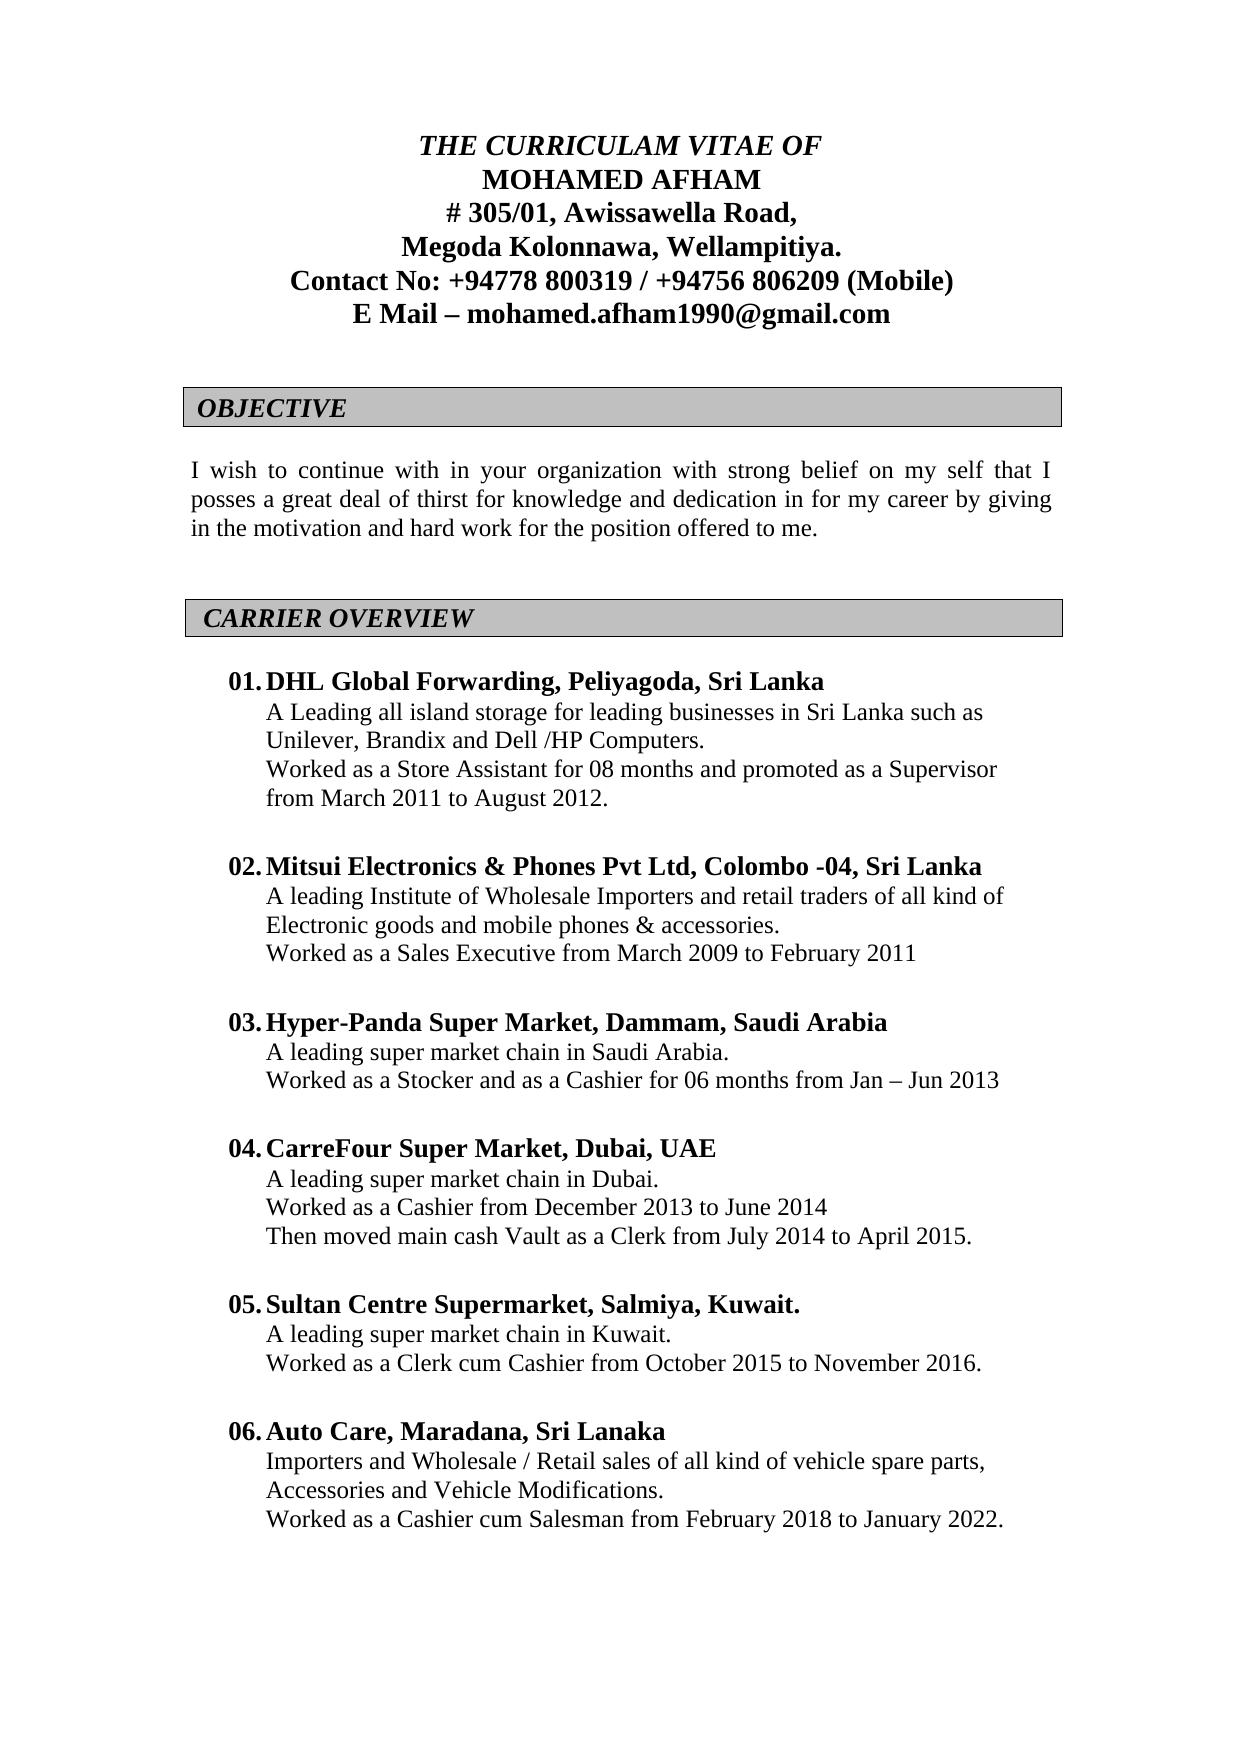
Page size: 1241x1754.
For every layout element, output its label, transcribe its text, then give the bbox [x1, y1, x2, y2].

list Sultan Centre Supermarket, Salmiya, Kuwait. [228, 1288, 1053, 1319]
text A leading Institute of Wholesale Importers and retail traders of all kind of Electronic goods and mobile phones & accessories. [266, 881, 1053, 938]
text A leading super market chain in Dubai. [266, 1164, 1053, 1192]
text Worked as a Clerk cum Cashier from October 2015 to November 2016. [191, 1348, 1053, 1377]
text A Leading all island storage for leading businesses in Sri Lanka such as Unilever, Brandix and Dell /HP Computers. [266, 697, 1053, 754]
text A leading super market chain in Kuwait. [191, 1319, 1053, 1348]
text Worked as a Sales Executive from March 2009 to February 2011 [266, 938, 1053, 967]
text A leading super market chain in Saudi Arabia. [266, 1037, 1053, 1066]
list Mitsui Electronics & Phones Pvt Ltd, Colombo -04, Sri Lanka [228, 850, 1053, 881]
list CarreFour Super Market, Dubai, UAE [228, 1133, 1053, 1164]
text Importers and Wholesale / Retail sales of all kind of vehicle spare parts, [191, 1446, 1053, 1475]
text Megoda Kolonnawa, Wellampitiya. [191, 229, 1053, 263]
text CARRIER OVERVIEW [186, 600, 1062, 636]
text THE CURRICULAM VITAE OF [191, 128, 1053, 162]
text MOHAMED AFHAM [191, 162, 1053, 196]
text Worked as a Store Assistant for 08 months and promoted as a Supervisor [266, 754, 1053, 783]
text I wish to continue with in your organization with strong belief on my self that I posses a great deal of thirst for knowledge and dedication in for my career by giving in the motivation and hard work for the position offered to me. [191, 456, 1053, 542]
list Auto Care, Maradana, Sri Lanaka [228, 1415, 1053, 1446]
text Worked as a Cashier cum Salesman from February 2018 to January 2022. [191, 1504, 1053, 1533]
list DHL Global Forwarding, Peliyagoda, Sri Lanka [228, 665, 1053, 697]
text Then moved main cash Vault as a Clerk from July 2014 to April 2015. [266, 1221, 1053, 1250]
text from March 2011 to August 2012. [266, 783, 1053, 812]
text Worked as a Stocker and as a Cashier for 06 months from Jan – Jun 2013 [266, 1066, 1053, 1094]
text Accessories and Vehicle Modifications. [191, 1475, 1053, 1504]
text OBJECTIVE [184, 388, 1061, 426]
text # 305/01, Awissawella Road, [191, 196, 1053, 229]
text Worked as a Cashier from December 2013 to June 2014 [266, 1192, 1053, 1221]
text Contact No: +94778 800319 / +94756 806209 (Mobile) [191, 263, 1053, 296]
list Hyper-Panda Super Market, Dammam, Saudi Arabia [228, 1006, 1053, 1037]
text E Mail – mohamed.afham1990@gmail.com [191, 296, 1053, 330]
